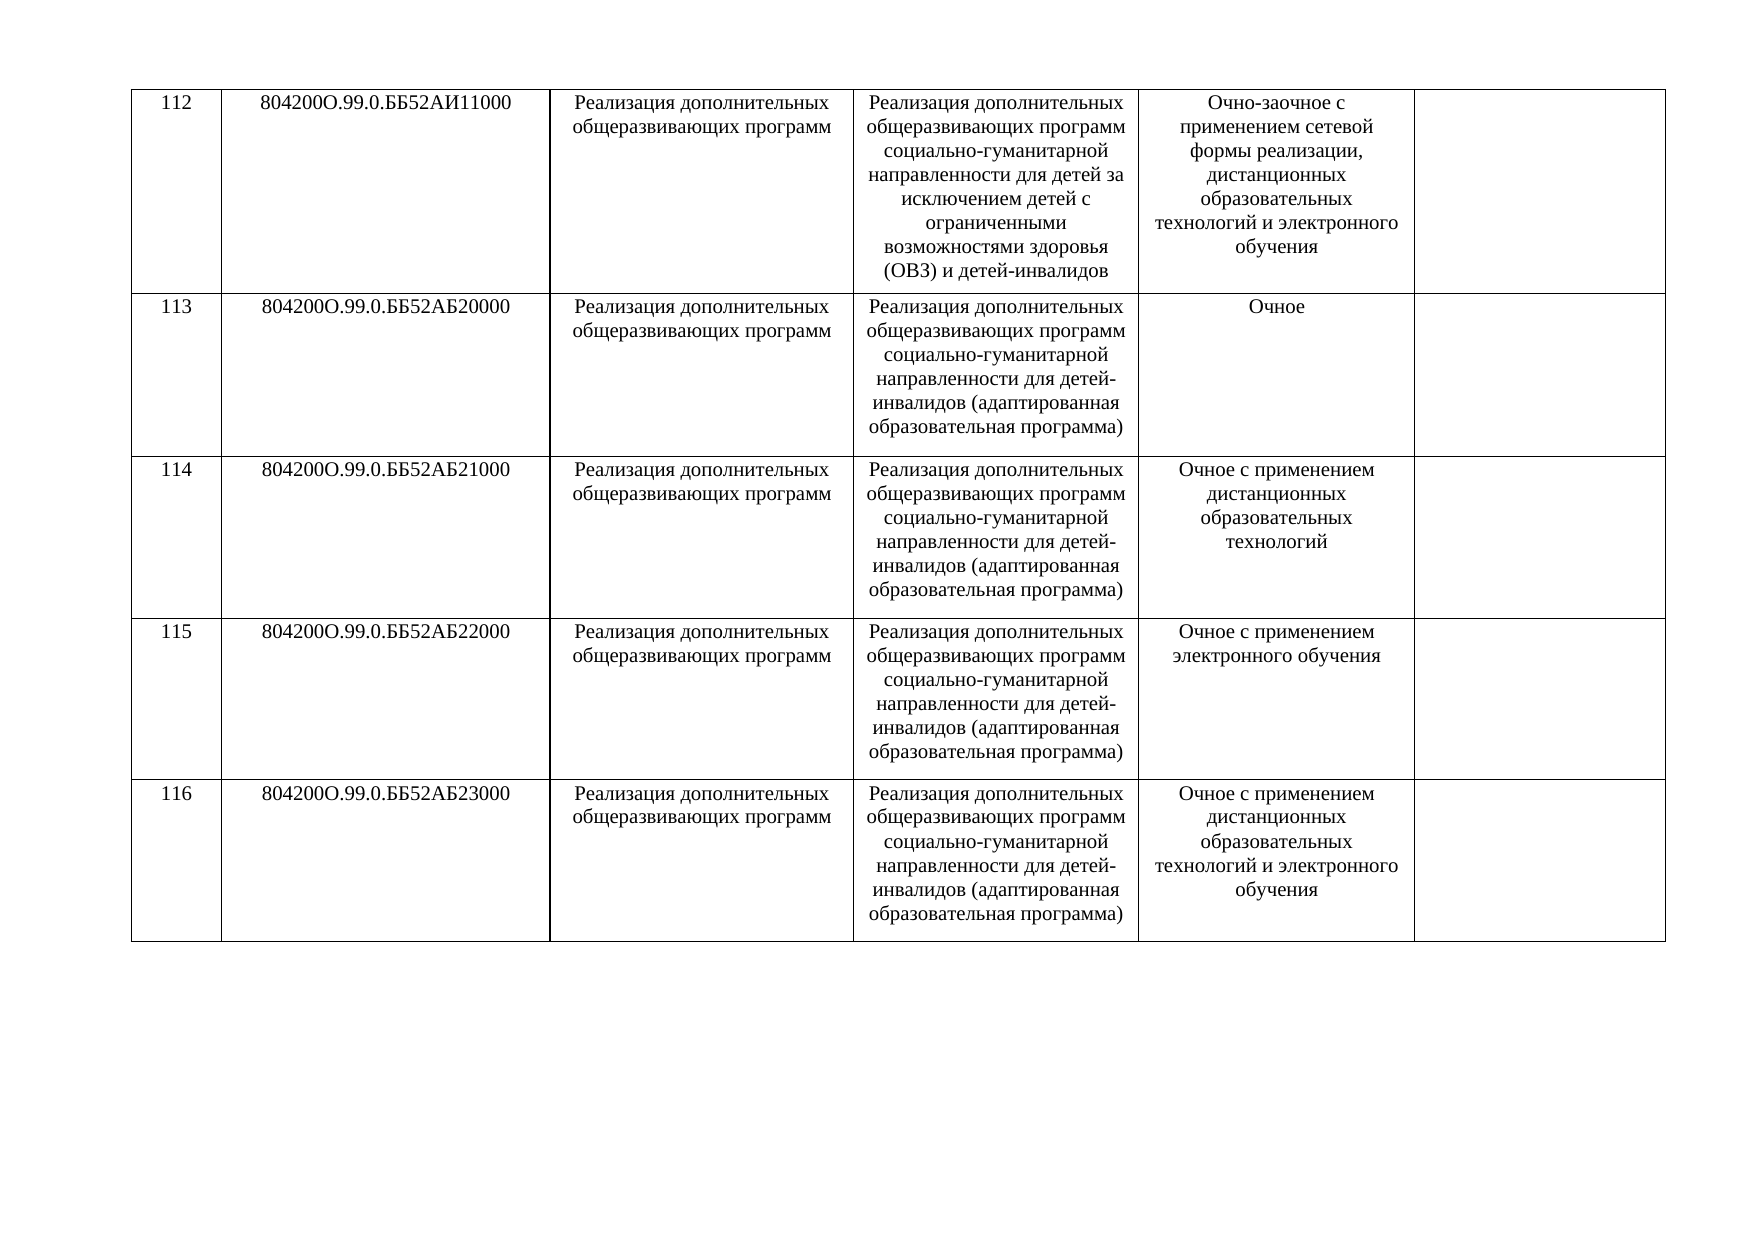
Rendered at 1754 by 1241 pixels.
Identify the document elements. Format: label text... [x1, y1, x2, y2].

table_cell Очно-заочное с применением сетевой формы реализации, дистанционных образовательных технологий и электронного обучения [1139, 90, 1414, 293]
table_cell 804200О.99.0.ББ52АИ11000 [222, 90, 549, 293]
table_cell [551, 780, 853, 941]
table_cell [1415, 90, 1665, 293]
table_cell Реализация дополнительных общеразвивающих программ [551, 457, 853, 618]
table_cell 804200О.99.0.ББ52АБ20000 [222, 294, 549, 456]
table_cell Очное [1139, 294, 1414, 456]
table_cell [1415, 294, 1665, 456]
table_cell 804200О.99.0.ББ52АБ22000 [222, 619, 549, 779]
table_cell 112 [132, 90, 221, 293]
table_cell Очное с применением дистанционных образовательных технологий и электронного обучения [1139, 780, 1414, 941]
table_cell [551, 90, 853, 293]
table_cell [1415, 780, 1665, 941]
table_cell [854, 780, 1138, 941]
table_cell [1415, 457, 1665, 618]
table_cell 114 [132, 457, 221, 618]
table_cell Реализация дополнительных общеразвивающих программ [551, 619, 853, 779]
table_cell 804200О.99.0.ББ52АБ21000 [222, 457, 549, 618]
table_cell Очное с применением дистанционных образовательных технологий [1139, 457, 1414, 618]
table_cell 113 [132, 294, 221, 456]
table_cell Очное с применением электронного обучения [1139, 619, 1414, 779]
table_cell Реализация дополнительных общеразвивающих программ [551, 294, 853, 456]
table_cell 804200О.99.0.ББ52АБ23000 [222, 780, 549, 941]
table_cell [1415, 619, 1665, 779]
table_cell 116 [132, 780, 221, 941]
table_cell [854, 90, 1138, 293]
table_cell 115 [132, 619, 221, 779]
